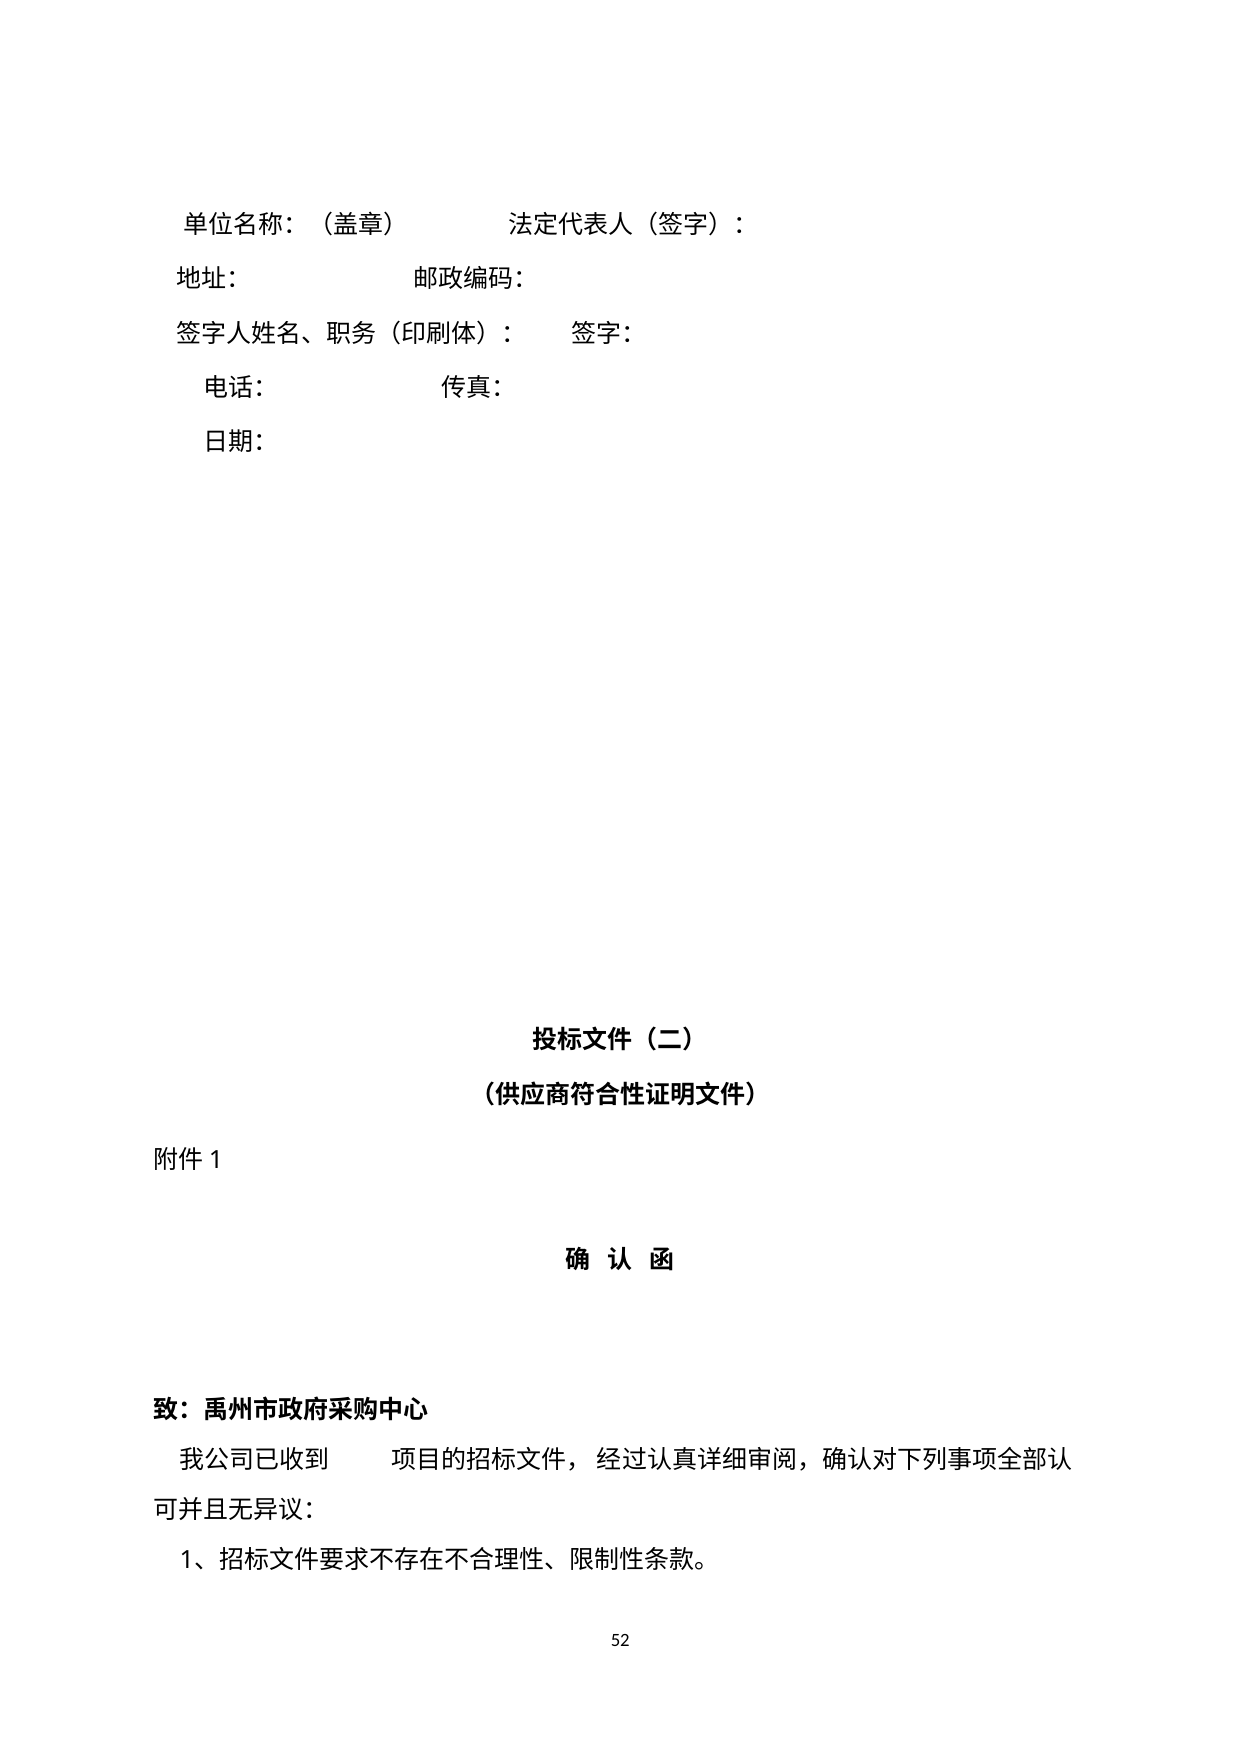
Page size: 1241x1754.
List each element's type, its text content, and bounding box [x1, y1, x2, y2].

text 地址： 邮政编码： [153, 259, 1087, 295]
text 致：禹州市政府采购中心 [153, 1379, 1087, 1429]
text 单位名称：（盖章） 法定代表人（签字）： [153, 204, 1087, 241]
text 电话： 传真： [153, 367, 1087, 404]
text 签字人姓名、职务（印刷体）： 签字： [153, 313, 1087, 349]
text 我公司已收到 项目的招标文件， 经过认真详细审阅，确认对下列事项全部认可并且无异议： [153, 1429, 1087, 1529]
text 附件1 [153, 1129, 1087, 1179]
text 确 认 函 [153, 1229, 1087, 1279]
text 投标文件（二） [153, 1020, 1087, 1056]
text 1、招标文件要求不存在不合理性、限制性条款。 [153, 1529, 1087, 1579]
text （供应商符合性证明文件） [153, 1074, 1087, 1111]
text 日期： [153, 422, 1087, 458]
